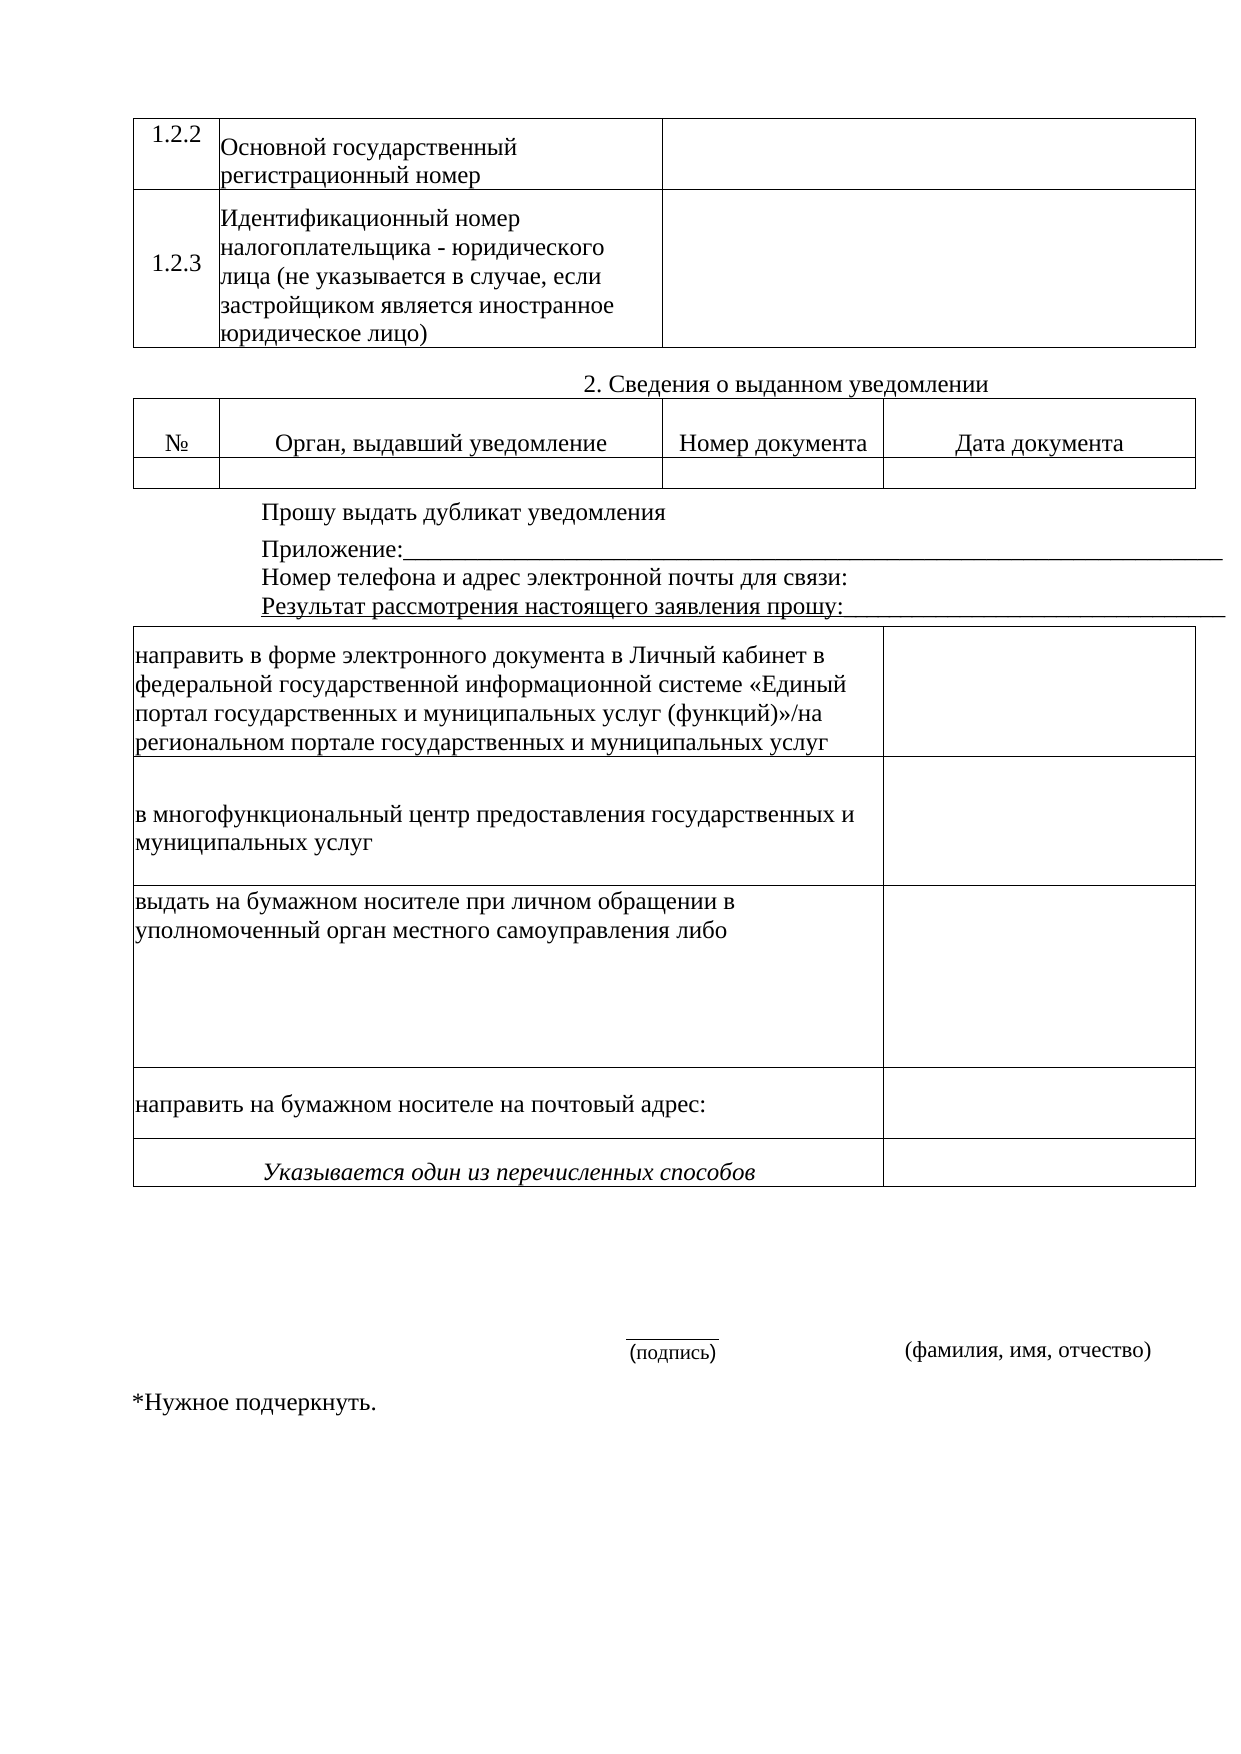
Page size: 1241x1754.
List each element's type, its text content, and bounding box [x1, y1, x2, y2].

table_cell [884, 1139, 1195, 1186]
table_cell [663, 119, 1195, 189]
text Результат рассмотрения настоящего заявления прошу: [186, 591, 1152, 620]
table_cell [663, 458, 883, 488]
table_cell [134, 458, 219, 488]
text Прошу выдать дубликат уведомления [186, 497, 1152, 526]
table_header Дата документа [884, 399, 1195, 457]
table_header Орган, выдавший уведомление [220, 399, 662, 457]
table_cell направить на бумажном носителе на почтовый адрес: [134, 1068, 883, 1138]
table_cell Основной государственный регистрационный номер [220, 119, 662, 189]
table_cell [884, 458, 1195, 488]
text 2. Сведения о выданном уведомлении [508, 369, 1152, 398]
text Номер телефона и адрес электронной почты для связи: [186, 563, 1152, 591]
table_cell выдать на бумажном носителе при личном обращении в уполномоченный орган местного самоуправления либо [134, 886, 883, 1067]
table_header направить в форме электронного документа в Личный кабинет в федеральной государственной информационной системе «Единый портал государственных и муниципальных услуг (функций)»/на региональном портале государственных и муниципальных услуг [134, 627, 883, 756]
table_header № [134, 399, 219, 457]
table_cell [663, 190, 1195, 347]
table_cell [884, 1068, 1195, 1138]
table_cell Указывается один из перечисленных способов [134, 1139, 883, 1186]
text (фамилия, имя, отчество) [177, 1337, 1152, 1389]
table_header [884, 627, 1195, 756]
table_cell [220, 458, 662, 488]
table_cell [884, 886, 1195, 1067]
table_cell 1.2.3 [134, 190, 219, 347]
table_cell Идентификационный номер налогоплательщика - юридического лица (не указывается в случае, если застройщиком является иностранное юридическое лицо) [220, 190, 662, 347]
table_header Номер документа [663, 399, 883, 457]
table_cell [884, 757, 1195, 885]
text Приложение: [186, 534, 1152, 563]
table_cell 1.2.2 [134, 119, 219, 189]
table_cell в многофункциональный центр предоставления государственных и муниципальных услуг [134, 757, 883, 885]
